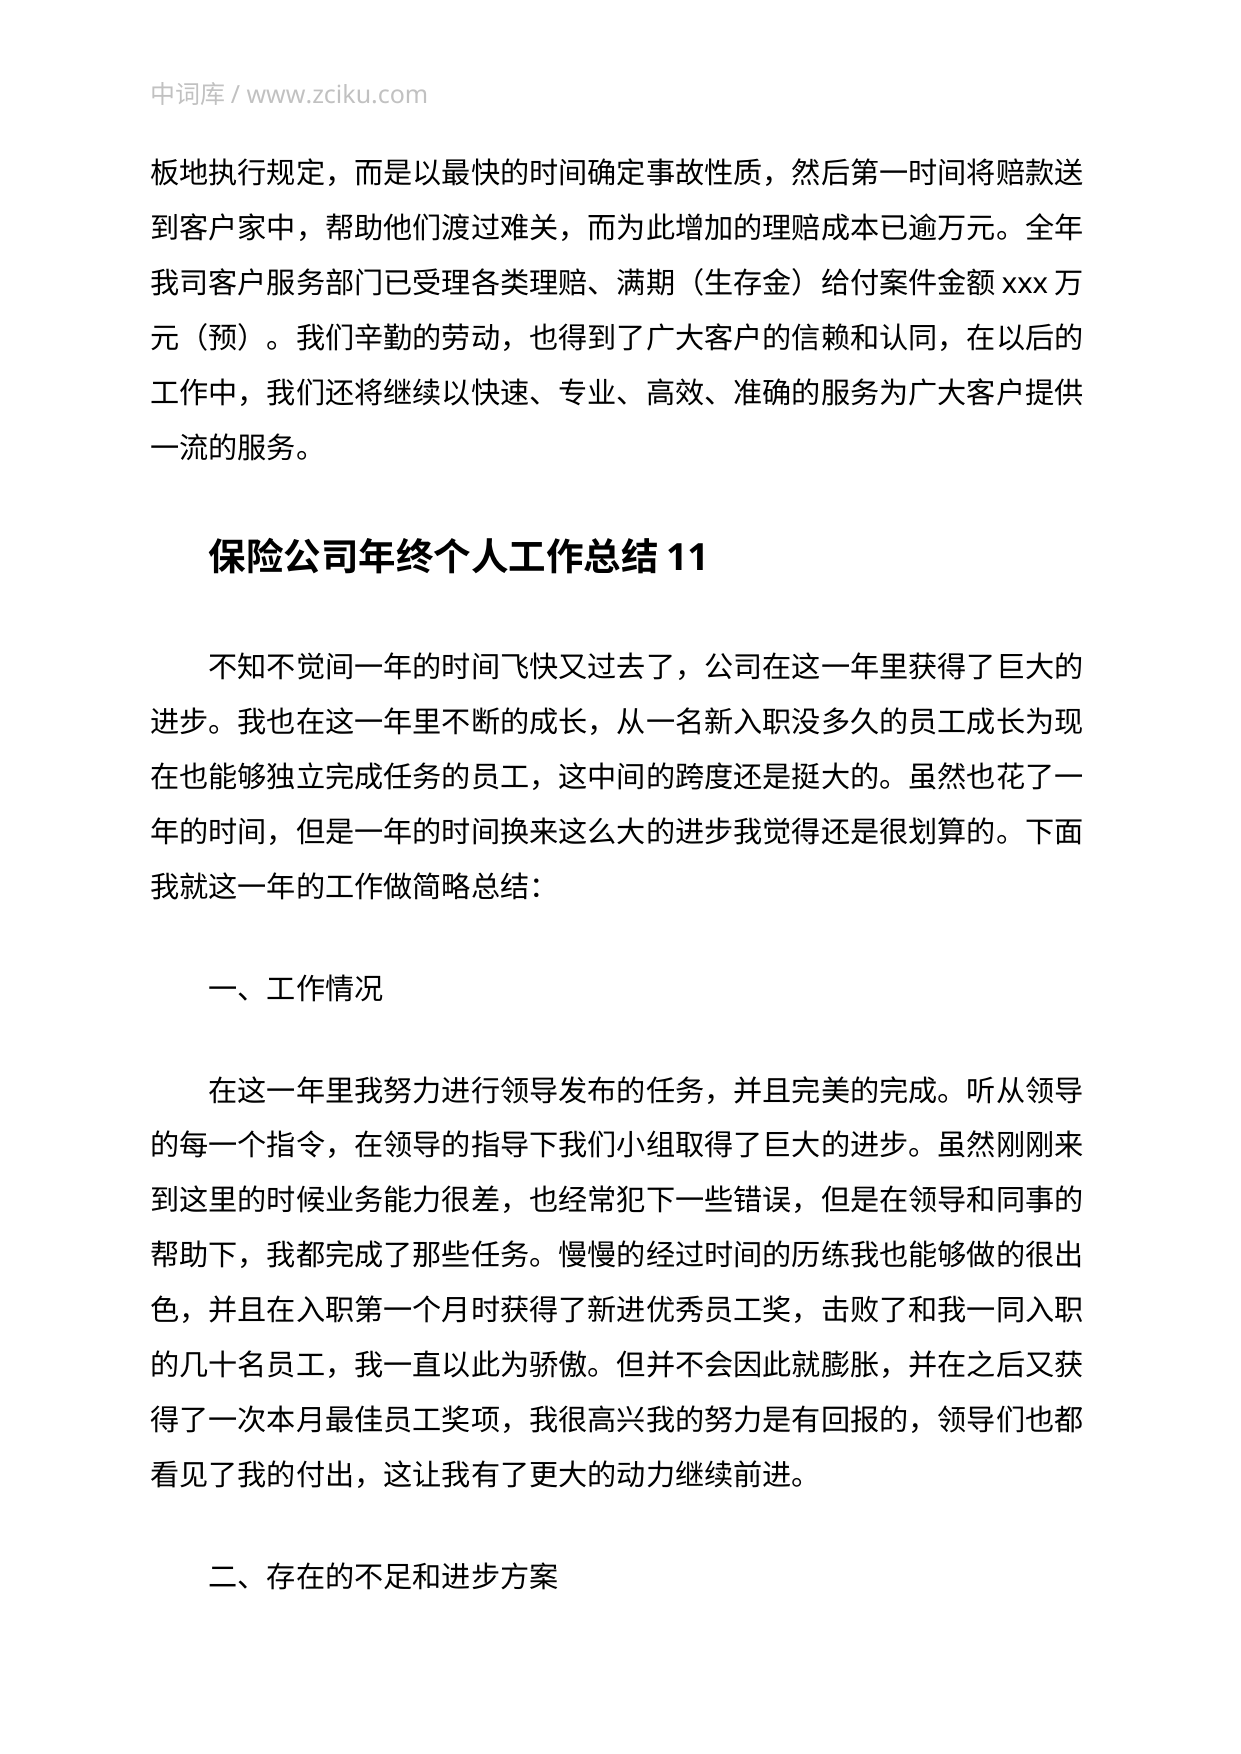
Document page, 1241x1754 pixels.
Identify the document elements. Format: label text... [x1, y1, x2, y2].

text 一、工作情况 [150, 965, 1090, 1008]
text 在这一年里我努力进行领导发布的任务，并且完美的完成。听从领导的每一个指令，在领导的指导下我们小组取得了巨大的进步。虽然刚刚来到这里的时候业务能力很差，也经常犯下一些错误，但是在领导和同事的帮助下，我都完成了那些任务。慢慢的经过时间的历练我也能够做的很出色，并且在入职第一个月时获得了新进优秀员工奖，击败了和我一同入职的几十名员工，我一直以此为骄傲。但并不会因此就膨胀，并在之后又获得了一次本月最佳员工奖项，我很高兴我的努力是有回报的，领导们也都看见了我的付出，这让我有了更大的动力继续前进。 [150, 1067, 1090, 1494]
text 保险公司年终个人工作总结11 [150, 526, 1090, 581]
text 不知不觉间一年的时间飞快又过去了，公司在这一年里获得了巨大的进步。我也在这一年里不断的成长，从一名新入职没多久的员工成长为现在也能够独立完成任务的员工，这中间的跨度还是挺大的。虽然也花了一年的时间，但是一年的时间换来这么大的进步我觉得还是很划算的。下面我就这一年的工作做简略总结： [150, 644, 1090, 906]
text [150, 150, 1090, 467]
text 二、存在的不足和进步方案 [150, 1553, 1090, 1595]
